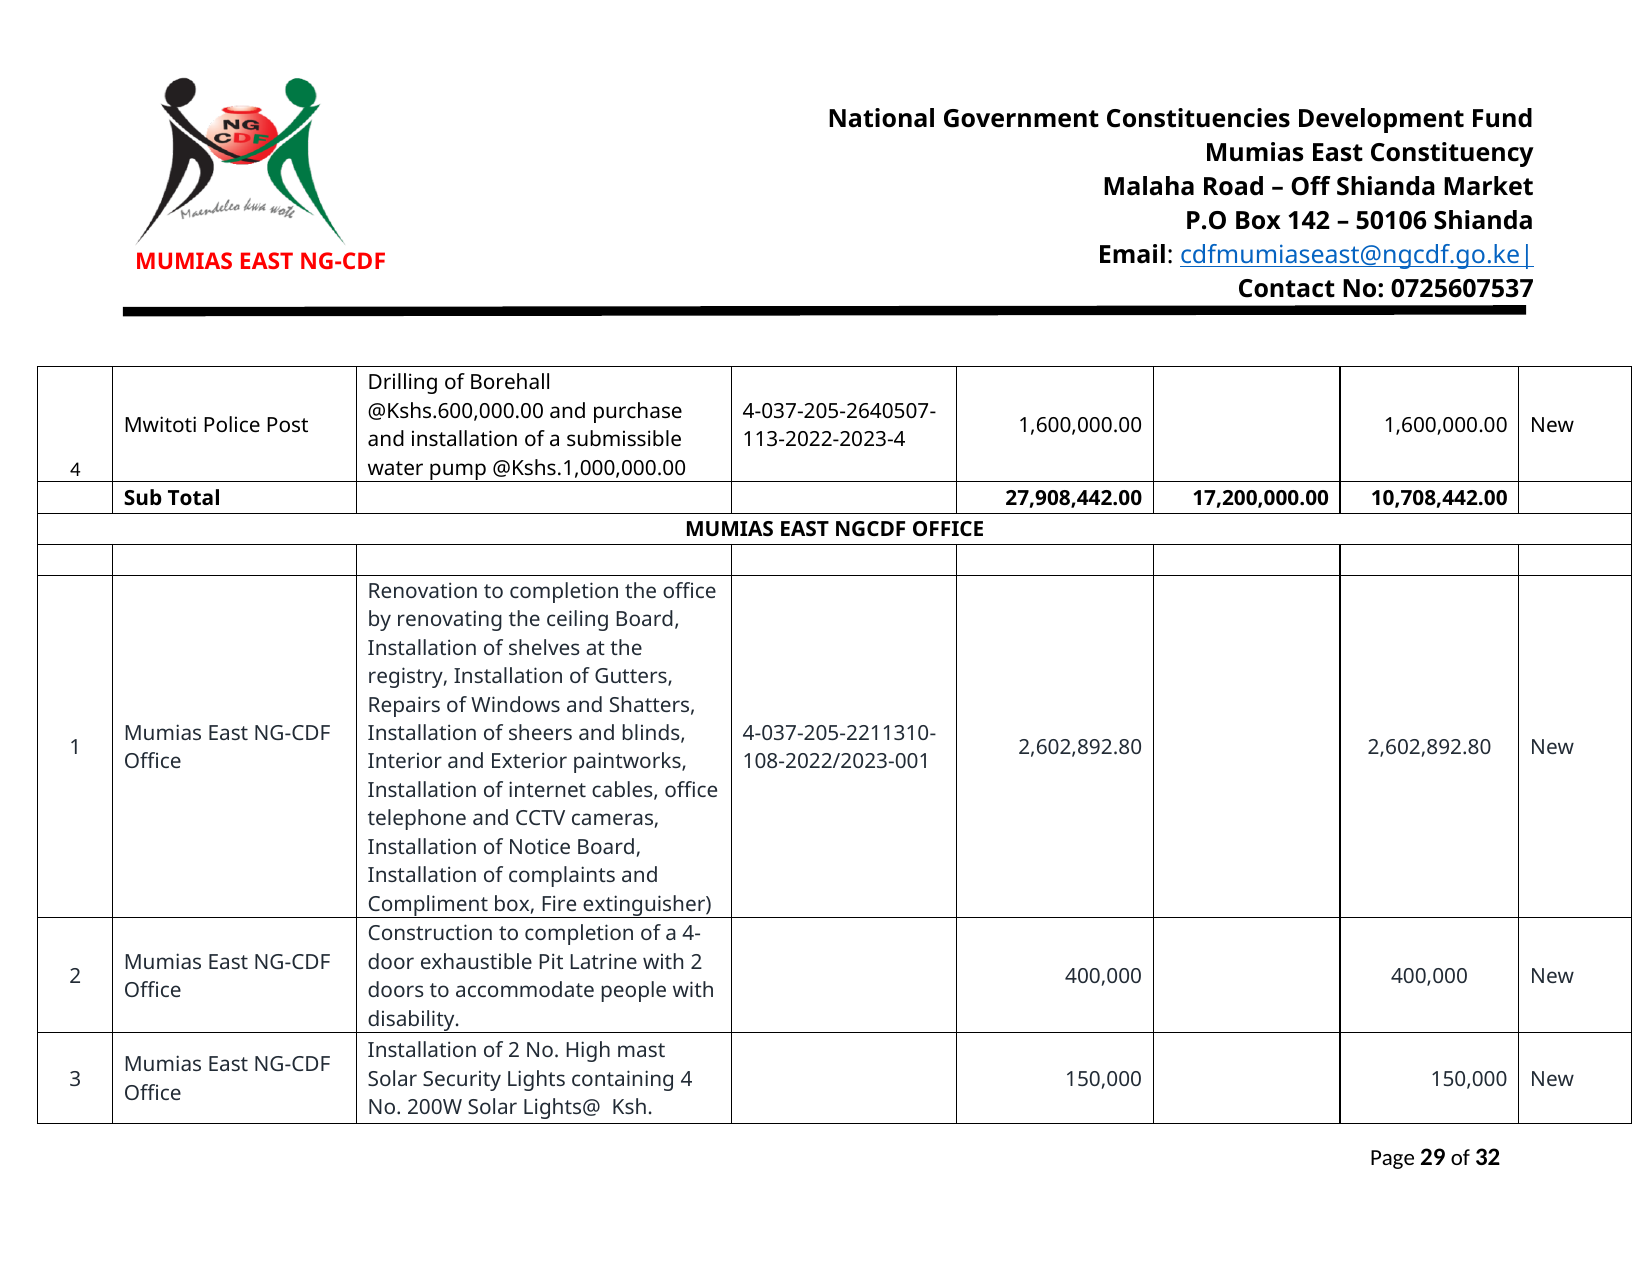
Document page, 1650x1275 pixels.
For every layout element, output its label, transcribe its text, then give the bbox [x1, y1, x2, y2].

table_cell [1154, 367, 1339, 481]
table_cell 4-037-205-2640507-113-2022-2023-4 [732, 367, 956, 481]
picture [135, 75, 346, 246]
table_cell Mumias East NG-CDF Office [113, 576, 356, 917]
table_cell New [1519, 576, 1631, 917]
table_cell New [1519, 367, 1631, 481]
table_cell 10,708,442.00 [1341, 482, 1518, 512]
table_cell Mumias East NG-CDF Office [113, 1033, 356, 1123]
table_cell Renovation to completion the office by renovating the ceiling Board, Installation of shelves at the registry, Installation of Gutters, Repairs of Windows and Shatters, Installation of sheers and blinds, Interior and Exterior paintworks, Installation of internet cables, office telephone and CCTV cameras, Installation of Notice Board, Installation of complaints and Compliment box, Fire extinguisher) [357, 576, 731, 917]
table_cell 4 [38, 367, 112, 481]
table_cell 1 [38, 576, 112, 917]
table_cell [1519, 482, 1631, 512]
table_cell Sub Total [113, 482, 356, 512]
table_cell [1154, 576, 1339, 917]
table_cell 1,600,000.00 [957, 367, 1153, 481]
table_cell 2,602,892.80 [1341, 576, 1518, 917]
table_cell 150,000 [957, 1033, 1153, 1123]
table_cell [732, 918, 956, 1032]
table_cell [1341, 545, 1518, 575]
table_cell Construction to completion of a 4-door exhaustible Pit Latrine with 2 doors to accommodate people with disability. [357, 918, 731, 1032]
table_cell New [1519, 918, 1631, 1032]
table_cell 400,000 [957, 918, 1153, 1032]
table_cell Mumias East NG-CDF Office [113, 918, 356, 1032]
table_cell [1154, 918, 1339, 1032]
table_cell 17,200,000.00 [1154, 482, 1339, 512]
table_cell 4-037-205-2211310-108-2022/2023-001 [732, 576, 956, 917]
table_cell New [1519, 1033, 1631, 1123]
table_cell 400,000 [1341, 918, 1518, 1032]
table_cell [1154, 1033, 1339, 1123]
table_cell 2,602,892.80 [957, 576, 1153, 917]
table_cell 27,908,442.00 [957, 482, 1153, 512]
table_cell Mwitoti Police Post [113, 367, 356, 481]
table_cell 150,000 [1341, 1033, 1518, 1123]
table_cell Drilling of Borehall @Kshs.600,000.00 and purchase and installation of a submissible water pump @Kshs.1,000,000.00 [357, 367, 731, 481]
table_cell [957, 545, 1153, 575]
table_cell MUMIAS EAST NGCDF OFFICE [38, 514, 1631, 544]
table_cell [357, 545, 731, 575]
table_cell [1154, 545, 1339, 575]
table_cell [38, 482, 112, 512]
table_cell [732, 1033, 956, 1123]
table_cell 2 [38, 918, 112, 1032]
table_cell [732, 482, 956, 512]
table_cell [38, 545, 112, 575]
table_cell 3 [38, 1033, 112, 1123]
table_cell 1,600,000.00 [1341, 367, 1518, 481]
table_cell [357, 482, 731, 512]
table_cell [732, 545, 956, 575]
table_cell [1519, 545, 1631, 575]
table_cell Installation of 2 No. High mast Solar Security Lights containing 4 No. 200W Solar Lights@ Ksh. 150,000.00 [357, 1033, 731, 1123]
table_cell [113, 545, 356, 575]
